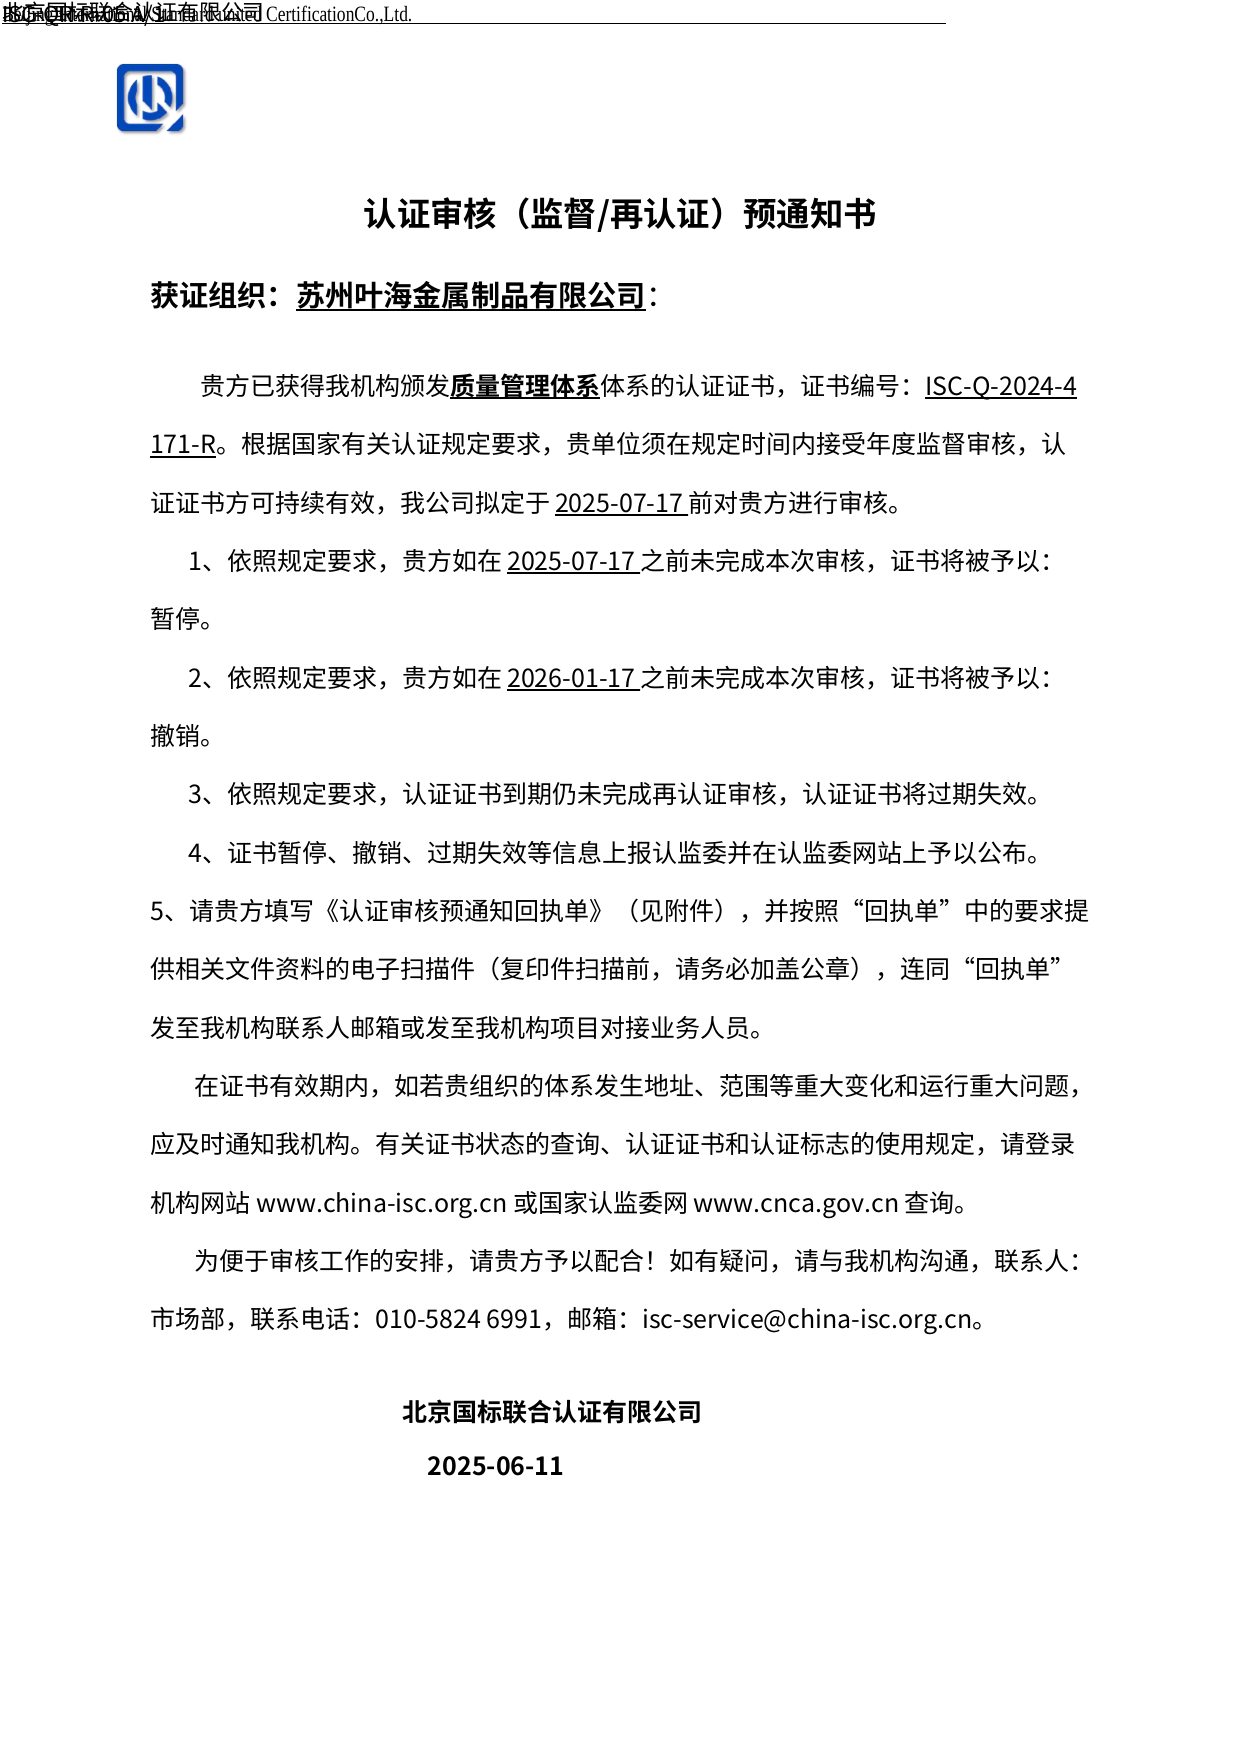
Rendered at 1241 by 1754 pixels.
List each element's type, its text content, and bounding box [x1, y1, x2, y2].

text 贵方已获得我机构颁发质量管理体系体系的认证证书，证书编号：ISC-Q-2024-4171-R。根据国家有关认证规定要求，贵单位须在规定时间内接受年度监督审核，认证证书方可持续有效，我公司拟定于2025-07-17前对贵方进行审核。 [150, 349, 1090, 524]
text 为便于审核工作的安排，请贵方予以配合！如有疑问，请与我机构沟通，联系人：市场部，联系电话：010-5824 6991，邮箱：isc-service@china-isc.org.cn。 [150, 1224, 1090, 1340]
text 5、请贵方填写《认证审核预通知回执单》（见附件），并按照“回执单”中的要求提供相关文件资料的电子扫描件（复印件扫描前，请务必加盖公章），连同“回执单”发至我机构联系人邮箱或发至我机构项目对接业务人员。 [150, 874, 1090, 1049]
text 获证组织：苏州叶海金属制品有限公司： [150, 273, 1090, 315]
picture [115, 62, 188, 136]
text 2025-06-11 [150, 1447, 1094, 1483]
text 2、依照规定要求，贵方如在2026-01-17之前未完成本次审核，证书将被予以：撤销。 [150, 640, 1090, 757]
text 1、依照规定要求，贵方如在2025-07-17之前未完成本次审核，证书将被予以：暂停。 [150, 524, 1090, 640]
text 3、依照规定要求，认证证书到期仍未完成再认证审核，认证证书将过期失效。 [150, 757, 1090, 815]
text 4、证书暂停、撤销、过期失效等信息上报认监委并在认监委网站上予以公布。 [150, 815, 1090, 874]
text 认证审核（监督/再认证）预通知书 [150, 188, 1090, 236]
text 在证书有效期内，如若贵组织的体系发生地址、范围等重大变化和运行重大问题，应及时通知我机构。有关证书状态的查询、认证证书和认证标志的使用规定，请登录机构网站 www.china-isc.org.cn或国家认监委网 www.cnca.gov.cn查询。 [150, 1049, 1090, 1224]
text 北京国标联合认证有限公司 [150, 1392, 1090, 1429]
